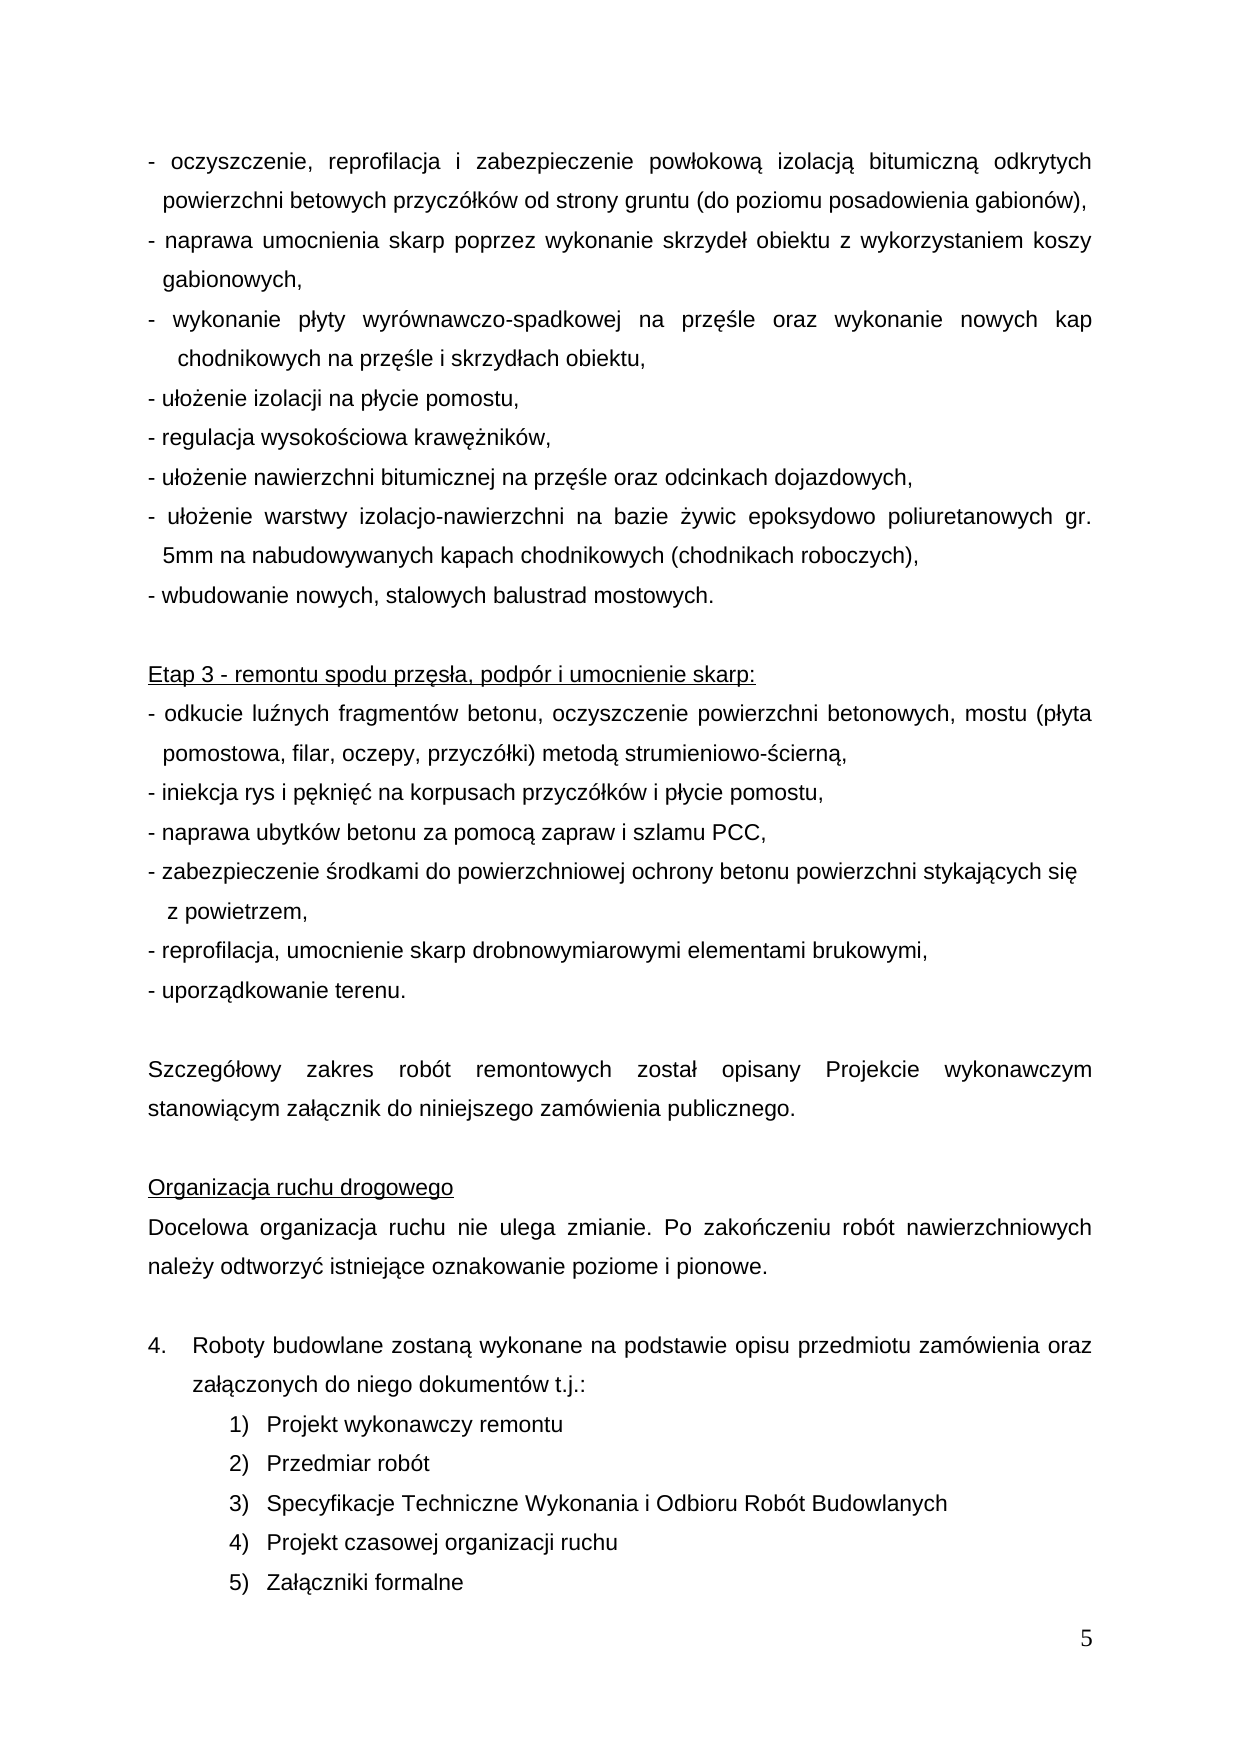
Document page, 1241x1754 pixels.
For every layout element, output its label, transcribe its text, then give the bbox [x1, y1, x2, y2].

list Projekt czasowej organizacji ruchu [229, 1529, 1093, 1556]
text Docelowa organizacja ruchu nie ulega zmianie. Po zakończeniu robót nawierzchniowych należy odtworzyć istniejące oznakowanie poziome i pionowe. [148, 1213, 1093, 1279]
text - naprawa ubytków betonu za pomocą zapraw i szlamu PCC, [148, 819, 1093, 845]
text - regulacja wysokościowa krawężników, [148, 424, 1093, 450]
text Etap 3 - remontu spodu przęsła, podpór i umocnienie skarp: [148, 661, 1093, 687]
text - ułożenie warstwy izolacjo-nawierzchni na bazie żywic epoksydowo poliuretanowych gr. 5mm na nabudowywanych kapach chodnikowych (chodnikach roboczych), [148, 503, 1093, 569]
text - ułożenie nawierzchni bitumicznej na przęśle oraz odcinkach dojazdowych, [148, 463, 1093, 490]
text - uporządkowanie terenu. [148, 977, 1093, 1003]
list Przedmiar robót [229, 1450, 1093, 1477]
text - ułożenie izolacji na płycie pomostu, [148, 384, 1093, 411]
list Załączniki formalne [229, 1569, 1093, 1595]
list Projekt wykonawczy remontu [229, 1411, 1093, 1437]
text - zabezpieczenie środkami do powierzchniowej ochrony betonu powierzchni stykających się [148, 858, 1093, 884]
text - odkucie luźnych fragmentów betonu, oczyszczenie powierzchni betonowych, mostu (płyta pomostowa, filar, oczepy, przyczółki) metodą strumieniowo-ścierną, [148, 700, 1093, 766]
text - oczyszczenie, reprofilacja i zabezpieczenie powłokową izolacją bitumiczną odkrytych powierzchni betowych przyczółków od strony gruntu (do poziomu posadowienia gabionów), [148, 148, 1093, 213]
text Szczegółowy zakres robót remontowych został opisany Projekcie wykonawczym stanowiącym załącznik do niniejszego zamówienia publicznego. [148, 1056, 1093, 1121]
text Organizacja ruchu drogowego [148, 1174, 1093, 1200]
text - naprawa umocnienia skarp poprzez wykonanie skrzydeł obiektu z wykorzystaniem koszy gabionowych, [148, 227, 1093, 292]
text - wykonanie płyty wyrównawczo-spadkowej na przęśle oraz wykonanie nowych kap chodnikowych na przęśle i skrzydłach obiektu, [148, 306, 1093, 371]
list Roboty budowlane zostaną wykonane na podstawie opisu przedmiotu zamówienia oraz załączonych do niego dokumentów t.j.: [148, 1332, 1093, 1398]
text - wbudowanie nowych, stalowych balustrad mostowych. [148, 582, 1093, 608]
list Specyfikacje Techniczne Wykonania i Odbioru Robót Budowlanych [229, 1490, 1093, 1516]
text z powietrzem, [148, 898, 1093, 924]
text - reprofilacja, umocnienie skarp drobnowymiarowymi elementami brukowymi, [148, 937, 1093, 963]
text - iniekcja rys i pęknięć na korpusach przyczółków i płycie pomostu, [148, 779, 1093, 806]
